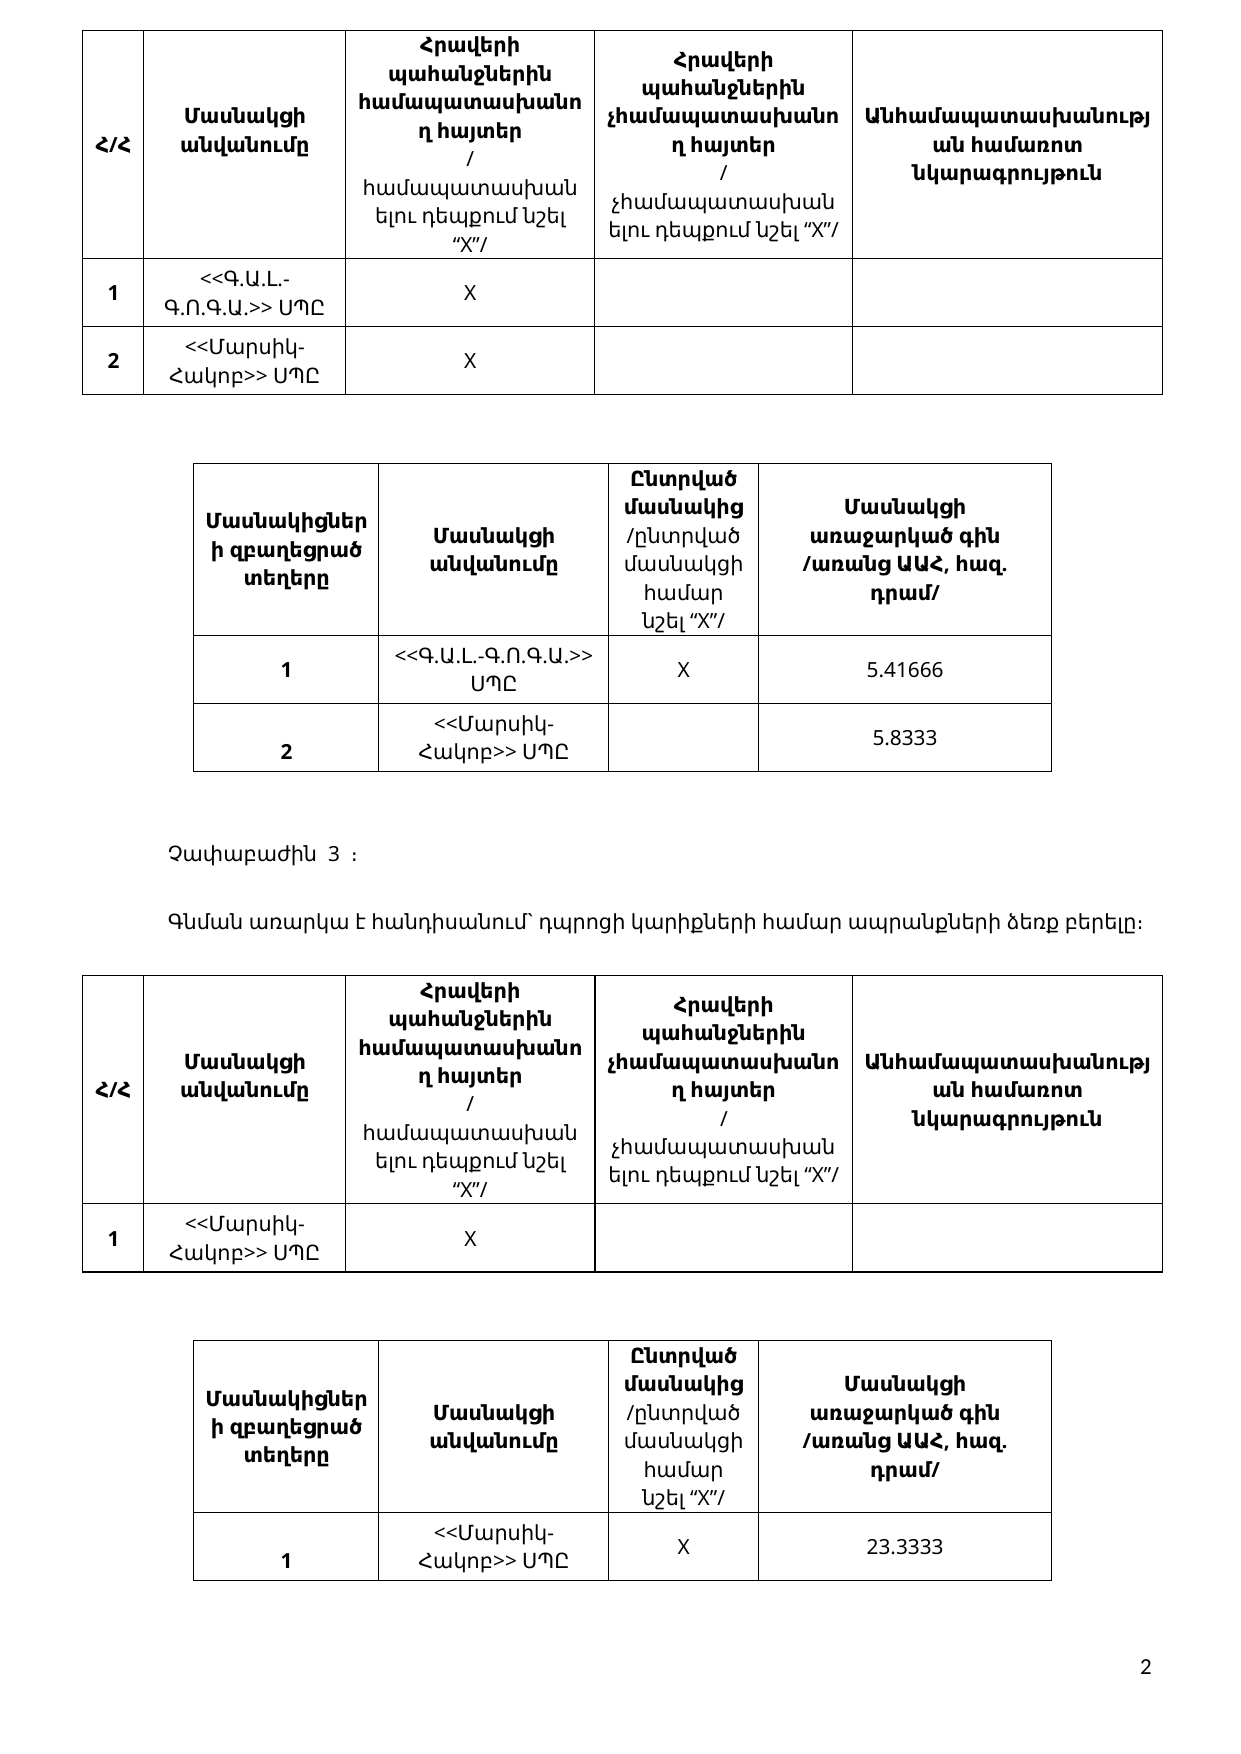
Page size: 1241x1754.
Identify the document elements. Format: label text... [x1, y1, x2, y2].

table_cell 2 [83, 327, 143, 394]
table_header Մասնակցի անվանումը [144, 976, 345, 1203]
table_cell 1 [194, 636, 378, 703]
table_cell [595, 259, 852, 326]
table_cell <<Մարսիկ- Հակոբ>> ՍՊԸ [379, 704, 608, 771]
table_header Հ/Հ [83, 976, 143, 1203]
table_cell X [346, 259, 594, 326]
table_cell <<Գ.Ա.Լ.-Գ.Ո.Գ.Ա.>> ՍՊԸ [144, 259, 345, 326]
table_header Մասնակցի անվանումը [379, 464, 608, 635]
table_header Անհամապատասխանության համառոտ նկարագրույթուն [853, 976, 1162, 1203]
table_cell <<Մարսիկ- Հակոբ>> ՍՊԸ [144, 1204, 345, 1271]
table_header Անհամապատասխանության համառոտ նկարագրույթուն [853, 31, 1162, 258]
table_header Մասնակցի առաջարկած գին /առանց ԱԱՀ, հազ. դրամ/ [759, 464, 1051, 635]
table_cell 23.3333 [759, 1513, 1051, 1580]
table_cell X [609, 636, 758, 703]
table_header Ընտրված մասնակից /ընտրված մասնակցի համար նշել “X”/ [609, 464, 758, 635]
table_header Մասնակցի անվանումը [379, 1341, 608, 1512]
table_cell [609, 704, 758, 771]
table_header Հրավերի պահանջներին համապատասխանող հայտեր /համապատասխանելու դեպքում նշել “X”/ [346, 31, 594, 258]
table_cell [853, 1204, 1162, 1271]
table_cell 1 [83, 259, 143, 326]
table_cell [853, 259, 1162, 326]
table_cell [595, 327, 852, 394]
table_cell 1 [83, 1204, 143, 1271]
table_header Հրավերի պահանջներին չհամապատասխանող հայտեր /չհամապատասխանելու դեպքում նշել “X”/ [596, 976, 852, 1203]
text Գնման առարկա է հանդիսանում` դպրոցի կարիքների համար ապրանքների ձեռք բերելը։ [94, 907, 1152, 936]
table_header Մասնակցի առաջարկած գին /առանց ԱԱՀ, հազ. դրամ/ [759, 1341, 1051, 1512]
table_cell <<Մարսիկ- Հակոբ>> ՍՊԸ [379, 1513, 608, 1580]
table_cell <<Մարսիկ- Հակոբ>> ՍՊԸ [144, 327, 345, 394]
table_cell 5.41666 [759, 636, 1051, 703]
table_header Ընտրված մասնակից /ընտրված մասնակցի համար նշել “X”/ [609, 1341, 758, 1512]
table_header Հ/Հ [83, 31, 143, 258]
table_cell X [346, 1204, 594, 1271]
table_header Մասնակիցների զբաղեցրած տեղերը [194, 464, 378, 635]
table_cell 2 [194, 704, 378, 771]
table_header Մասնակիցների զբաղեցրած տեղերը [194, 1341, 378, 1512]
table_cell <<Գ.Ա.Լ.-Գ.Ո.Գ.Ա.>> ՍՊԸ [379, 636, 608, 703]
table_header Հրավերի պահանջներին չհամապատասխանող հայտեր /չհամապատասխանելու դեպքում նշել “X”/ [595, 31, 852, 258]
table_cell X [346, 327, 594, 394]
table_cell 5.8333 [759, 704, 1051, 771]
table_cell 1 [194, 1513, 378, 1580]
table_cell [596, 1204, 852, 1271]
table_header Հրավերի պահանջներին համապատասխանող հայտեր /համապատասխանելու դեպքում նշել “X”/ [346, 976, 594, 1203]
table_cell X [609, 1513, 758, 1580]
table_header Մասնակցի անվանումը [144, 31, 345, 258]
text Չափաբաժին 3 ։ [94, 839, 1152, 868]
table_cell [853, 327, 1162, 394]
